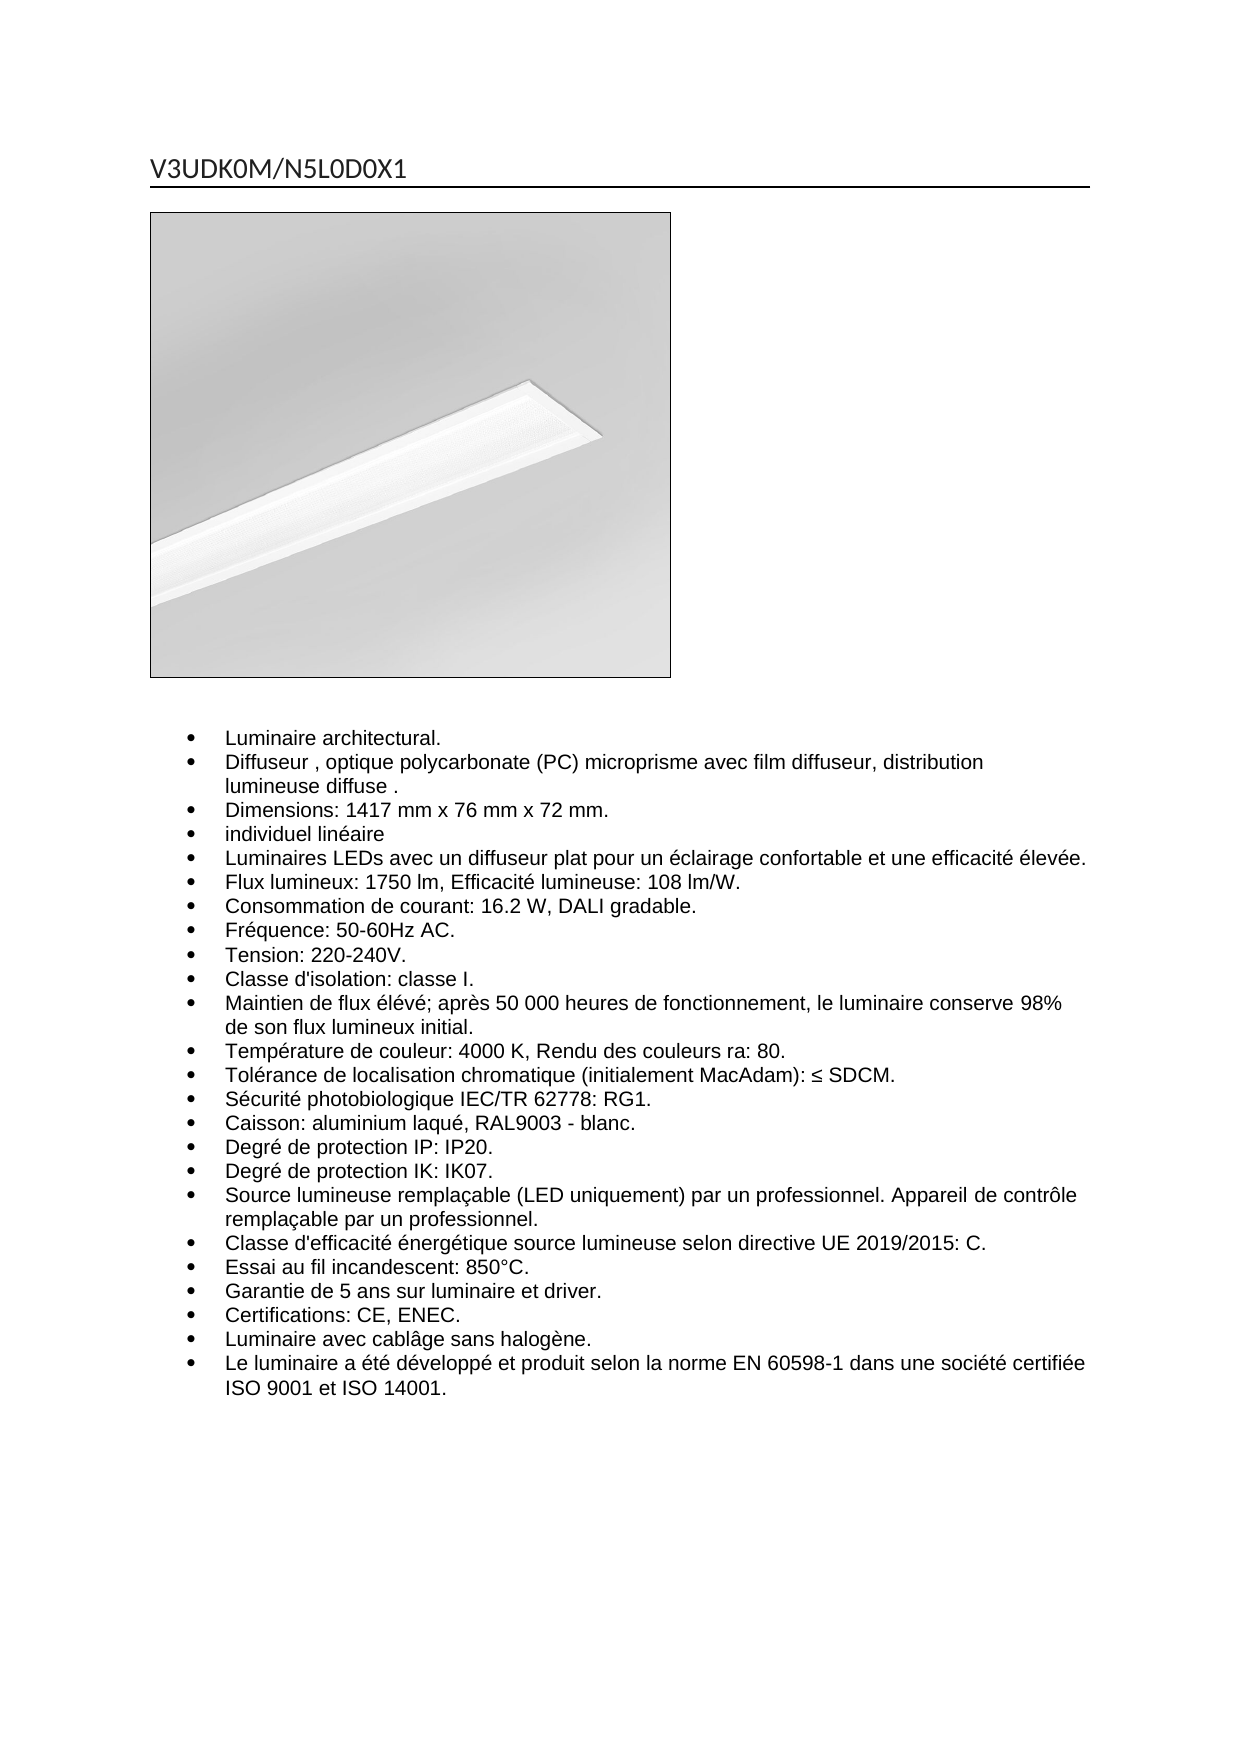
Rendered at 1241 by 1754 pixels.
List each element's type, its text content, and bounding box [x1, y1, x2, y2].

list Classe d'efficacité énergétique source lumineuse selon directive UE 2019/2015: C. [187, 1231, 1090, 1255]
list Classe d'isolation: classe I. [187, 966, 1090, 991]
list Tension: 220-240V. [187, 942, 1090, 966]
list Luminaire avec cablâge sans halogène. [187, 1327, 1090, 1351]
list Degré de protection IK: IK07. [187, 1159, 1090, 1183]
list individuel linéaire [187, 822, 1090, 846]
list Dimensions: 1417 mm x 76 mm x 72 mm. [187, 798, 1090, 822]
list Luminaires LEDs avec un diffuseur plat pour un éclairage confortable et une efficacité élevée. [187, 846, 1090, 870]
list Sécurité photobiologique IEC/TR 62778: RG1. [187, 1087, 1090, 1111]
list Le luminaire a été développé et produit selon la norme EN 60598-1 dans une société certifiée ISO 9001 et ISO 14001. [187, 1351, 1090, 1399]
list Fréquence: 50-60Hz AC. [187, 918, 1090, 942]
picture [151, 213, 670, 677]
list Source lumineuse remplaçable (LED uniquement) par un professionnel. Appareil de contrôle remplaçable par un professionnel. [187, 1183, 1090, 1231]
list Diffuseur , optique polycarbonate (PC) microprisme avec film diffuseur, distribution lumineuse diffuse . [187, 750, 1090, 798]
list Certifications: CE, ENEC. [187, 1303, 1090, 1327]
text V3UDK0M/N5L0D0X1 [150, 150, 1090, 186]
list Luminaire architectural. [187, 726, 1090, 750]
list Garantie de 5 ans sur luminaire et driver. [187, 1279, 1090, 1303]
list Consommation de courant: 16.2 W, DALI gradable. [187, 894, 1090, 918]
list Essai au fil incandescent: 850°C. [187, 1255, 1090, 1279]
list Degré de protection IP: IP20. [187, 1135, 1090, 1159]
list Température de couleur: 4000 K, Rendu des couleurs ra: 80. [187, 1038, 1090, 1063]
list Maintien de flux élévé; après 50 000 heures de fonctionnement, le luminaire conserve 98% de son flux lumineux initial. [187, 991, 1090, 1038]
list Tolérance de localisation chromatique (initialement MacAdam): ≤ SDCM. [187, 1063, 1090, 1087]
list Flux lumineux: 1750 lm, Efficacité lumineuse: 108 lm/W. [187, 870, 1090, 894]
list Caisson: aluminium laqué, RAL9003 - blanc. [187, 1111, 1090, 1135]
